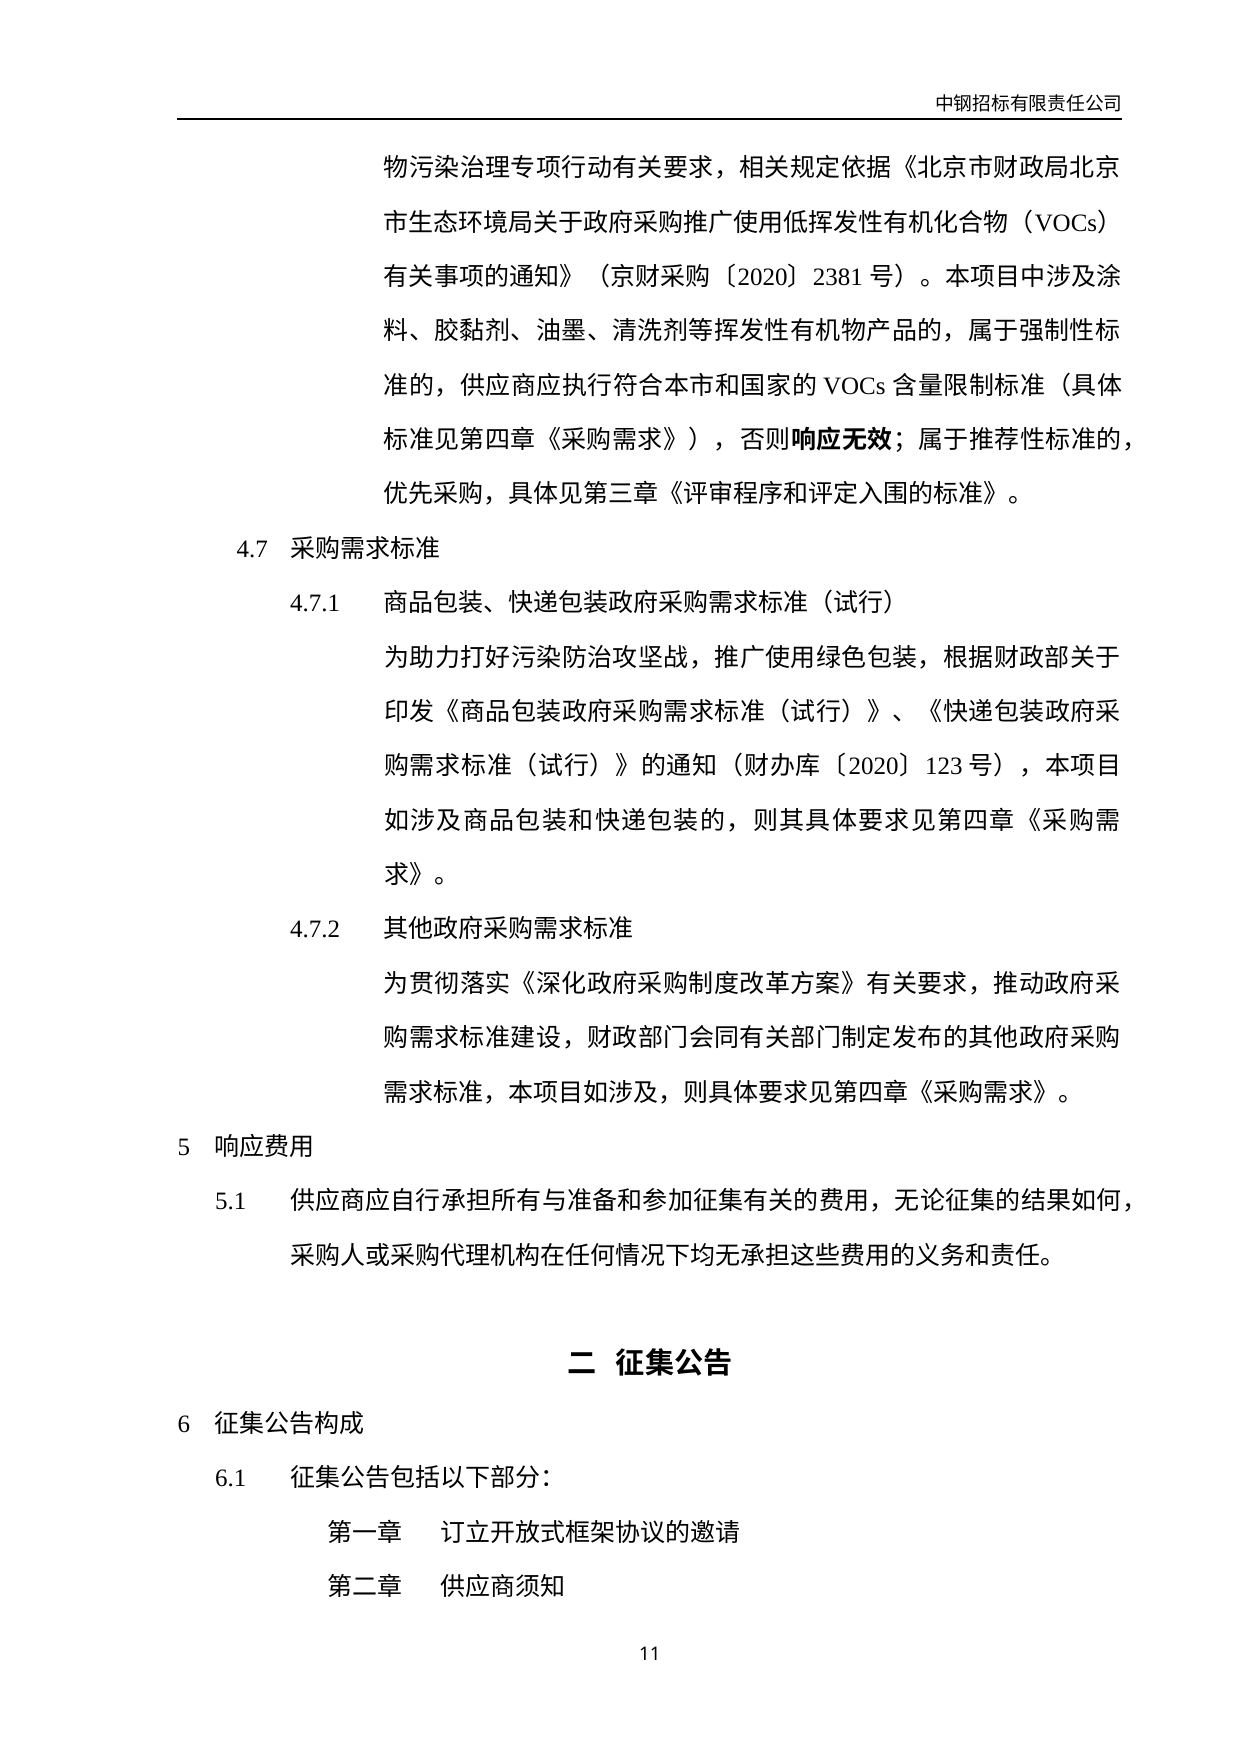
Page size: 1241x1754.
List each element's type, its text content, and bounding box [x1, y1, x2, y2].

text 二 征集公告 [177, 1340, 1122, 1382]
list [290, 148, 1122, 510]
list 订立开放式框架协议的邀请 [327, 1512, 1122, 1548]
list 响应费用 [177, 1126, 1122, 1163]
list 征集公告包括以下部分： [215, 1458, 1122, 1494]
list 征集公告构成 [177, 1403, 1122, 1439]
list 供应商须知 [327, 1566, 1122, 1603]
list 其他政府采购需求标准 [290, 909, 1122, 945]
list 商品包装、快递包装政府采购需求标准（试行） [290, 583, 1122, 619]
list 采购需求标准 [236, 528, 1122, 564]
text 为助力打好污染防治攻坚战，推广使用绿色包装，根据财政部关于印发《商品包装政府采购需求标准（试行）》、《快递包装政府采购需求标准（试行）》的通知（财办库〔2020〕123号），本项目如涉及商品包装和快递包装的，则其具体要求见第四章《采购需求》。 [384, 637, 1122, 891]
text 为贯彻落实《深化政府采购制度改革方案》有关要求，推动政府采购需求标准建设，财政部门会同有关部门制定发布的其他政府采购需求标准，本项目如涉及，则具体要求见第四章《采购需求》。 [383, 963, 1122, 1108]
list 供应商应自行承担所有与准备和参加征集有关的费用，无论征集的结果如何，采购人或采购代理机构在任何情况下均无承担这些费用的义务和责任。 [215, 1181, 1122, 1271]
